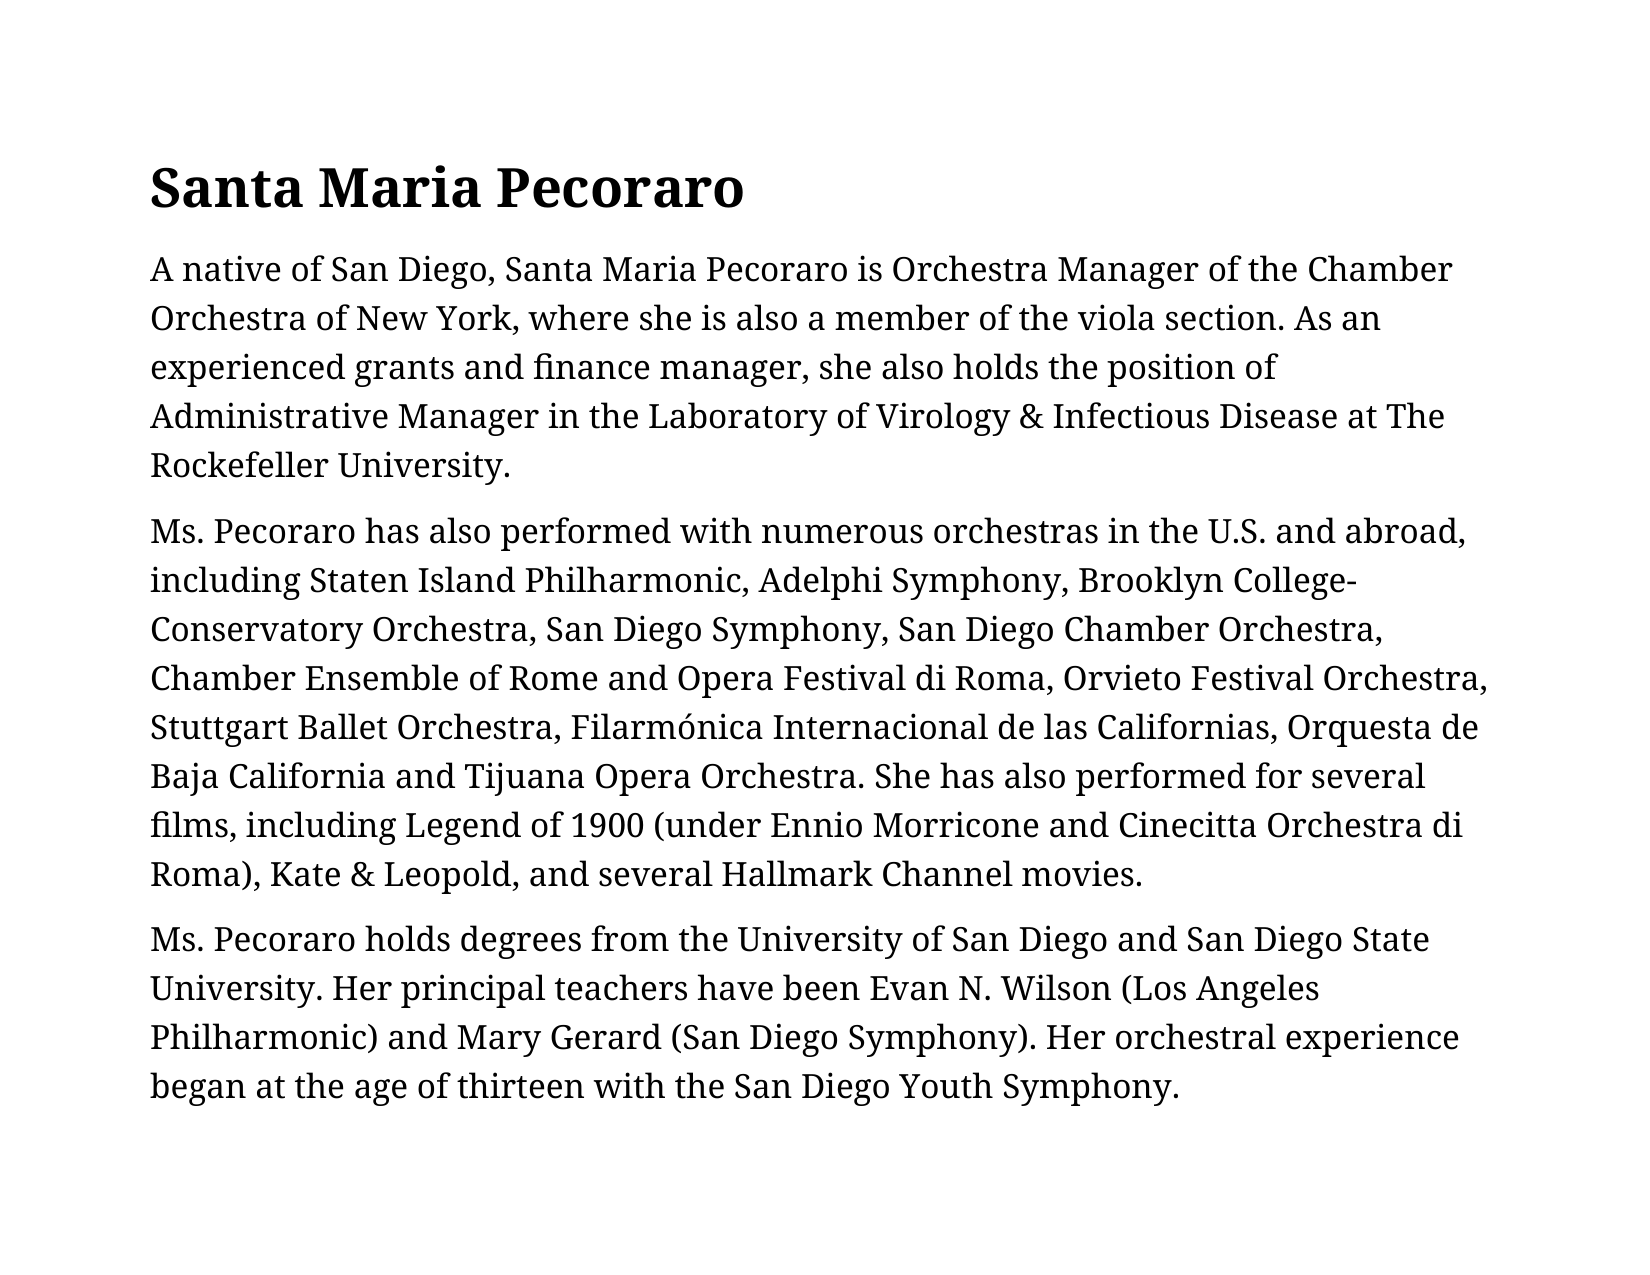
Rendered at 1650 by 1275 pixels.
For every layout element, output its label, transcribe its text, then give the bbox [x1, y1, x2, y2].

text Santa Maria Pecoraro [150, 150, 1500, 224]
text Ms. Pecoraro has also performed with numerous orchestras in the U.S. and abroad, including Staten Island Philharmonic, Adelphi Symphony, Brooklyn College-Conservatory Orchestra, San Diego Symphony, San Diego Chamber Orchestra, Chamber Ensemble of Rome and Opera Festival di Roma, Orvieto Festival Orchestra, Stuttgart Ballet Orchestra, Filarmónica Internacional de las Californias, Orquesta de Baja California and Tijuana Opera Orchestra. She has also performed for several films, including Legend of 1900 (under Ennio Morricone and Cinecitta Orchestra di Roma), Kate & Leopold, and several Hallmark Channel movies. [150, 508, 1500, 896]
text A native of San Diego, Santa Maria Pecoraro is Orchestra Manager of the Chamber Orchestra of New York, where she is also a member of the viola section. As an experienced grants and finance manager, she also holds the position of Administrative Manager in the Laboratory of Virology & Infectious Disease at The Rockefeller University. [150, 246, 1500, 487]
text Ms. Pecoraro holds degrees from the University of San Diego and San Diego State University. Her principal teachers have been Evan N. Wilson (Los Angeles Philharmonic) and Mary Gerard (San Diego Symphony). Her orchestral experience began at the age of thirteen with the San Diego Youth Symphony. [150, 916, 1500, 1108]
